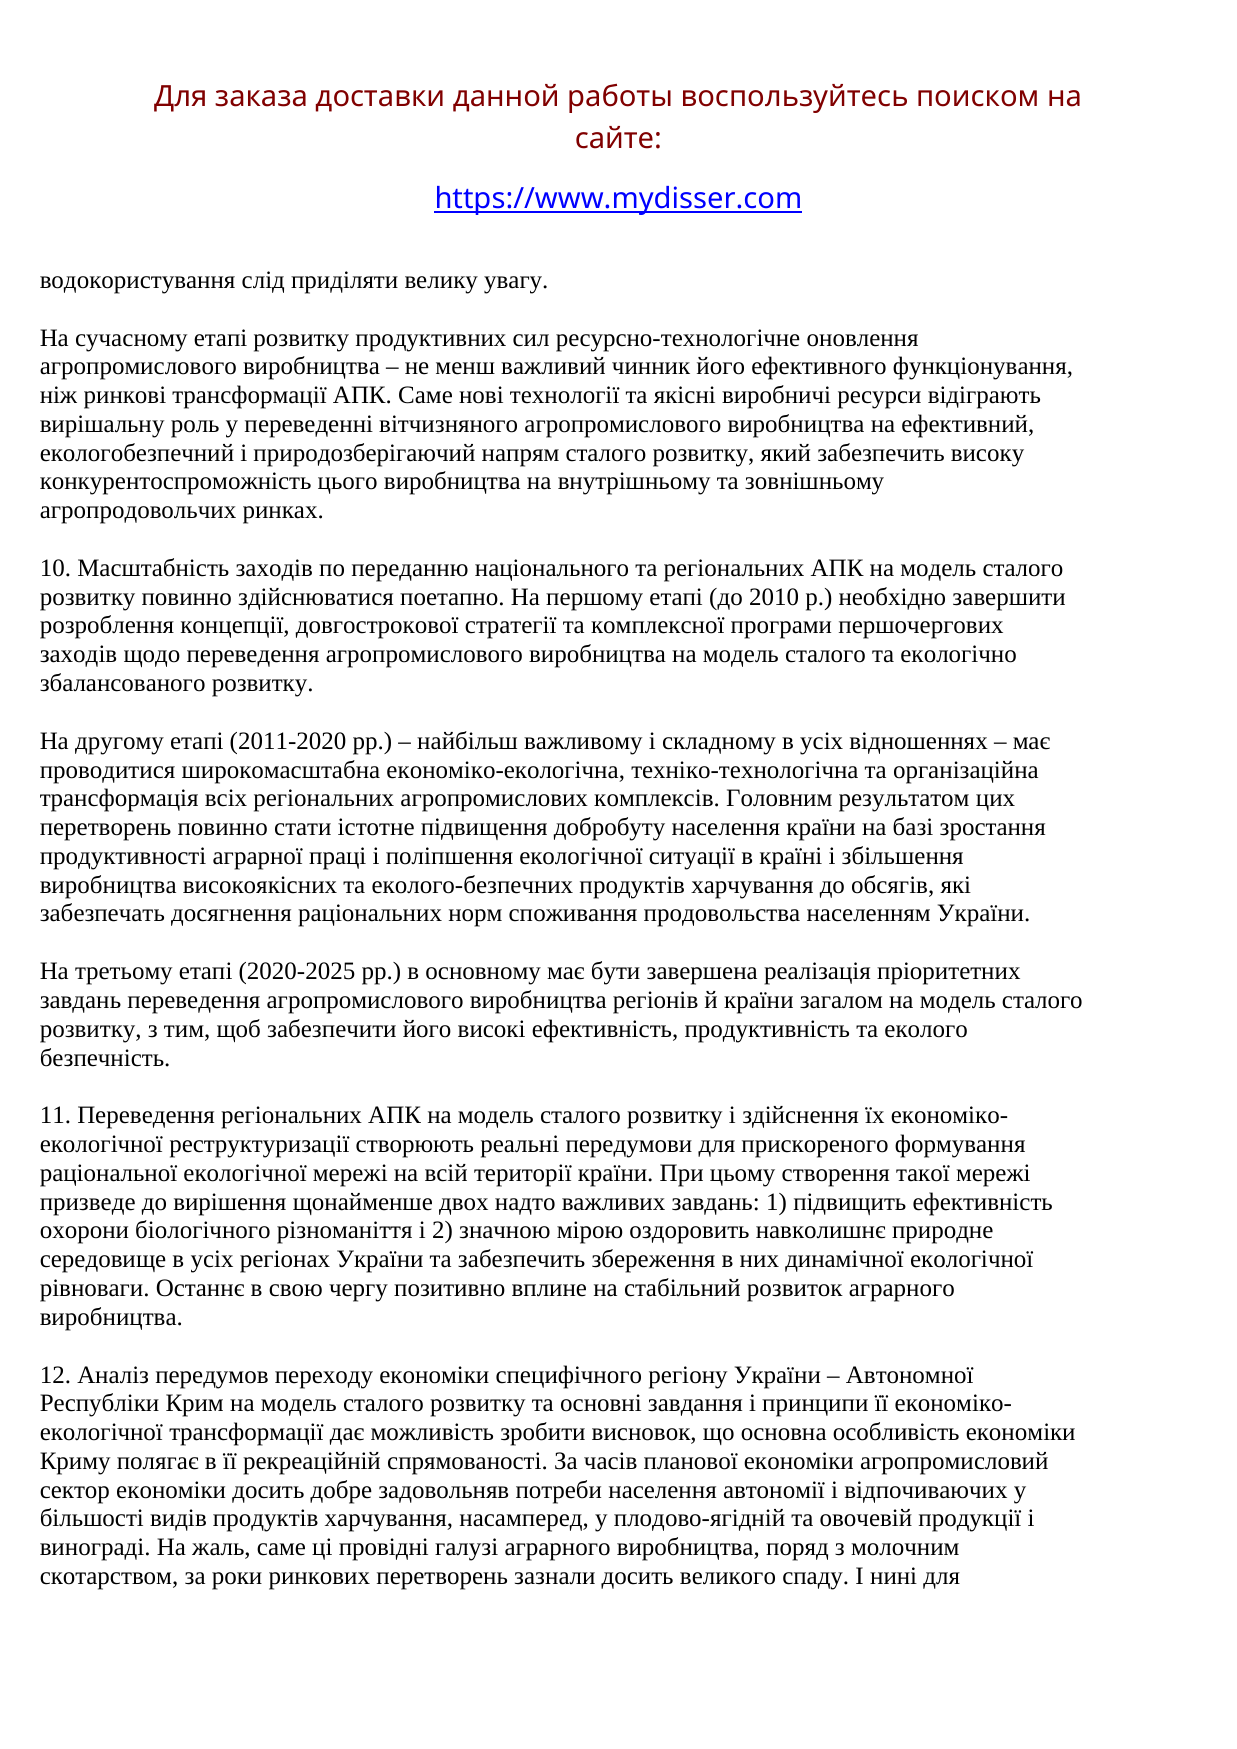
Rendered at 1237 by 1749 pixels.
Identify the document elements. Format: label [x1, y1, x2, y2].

table_cell [40, 236, 1086, 1590]
